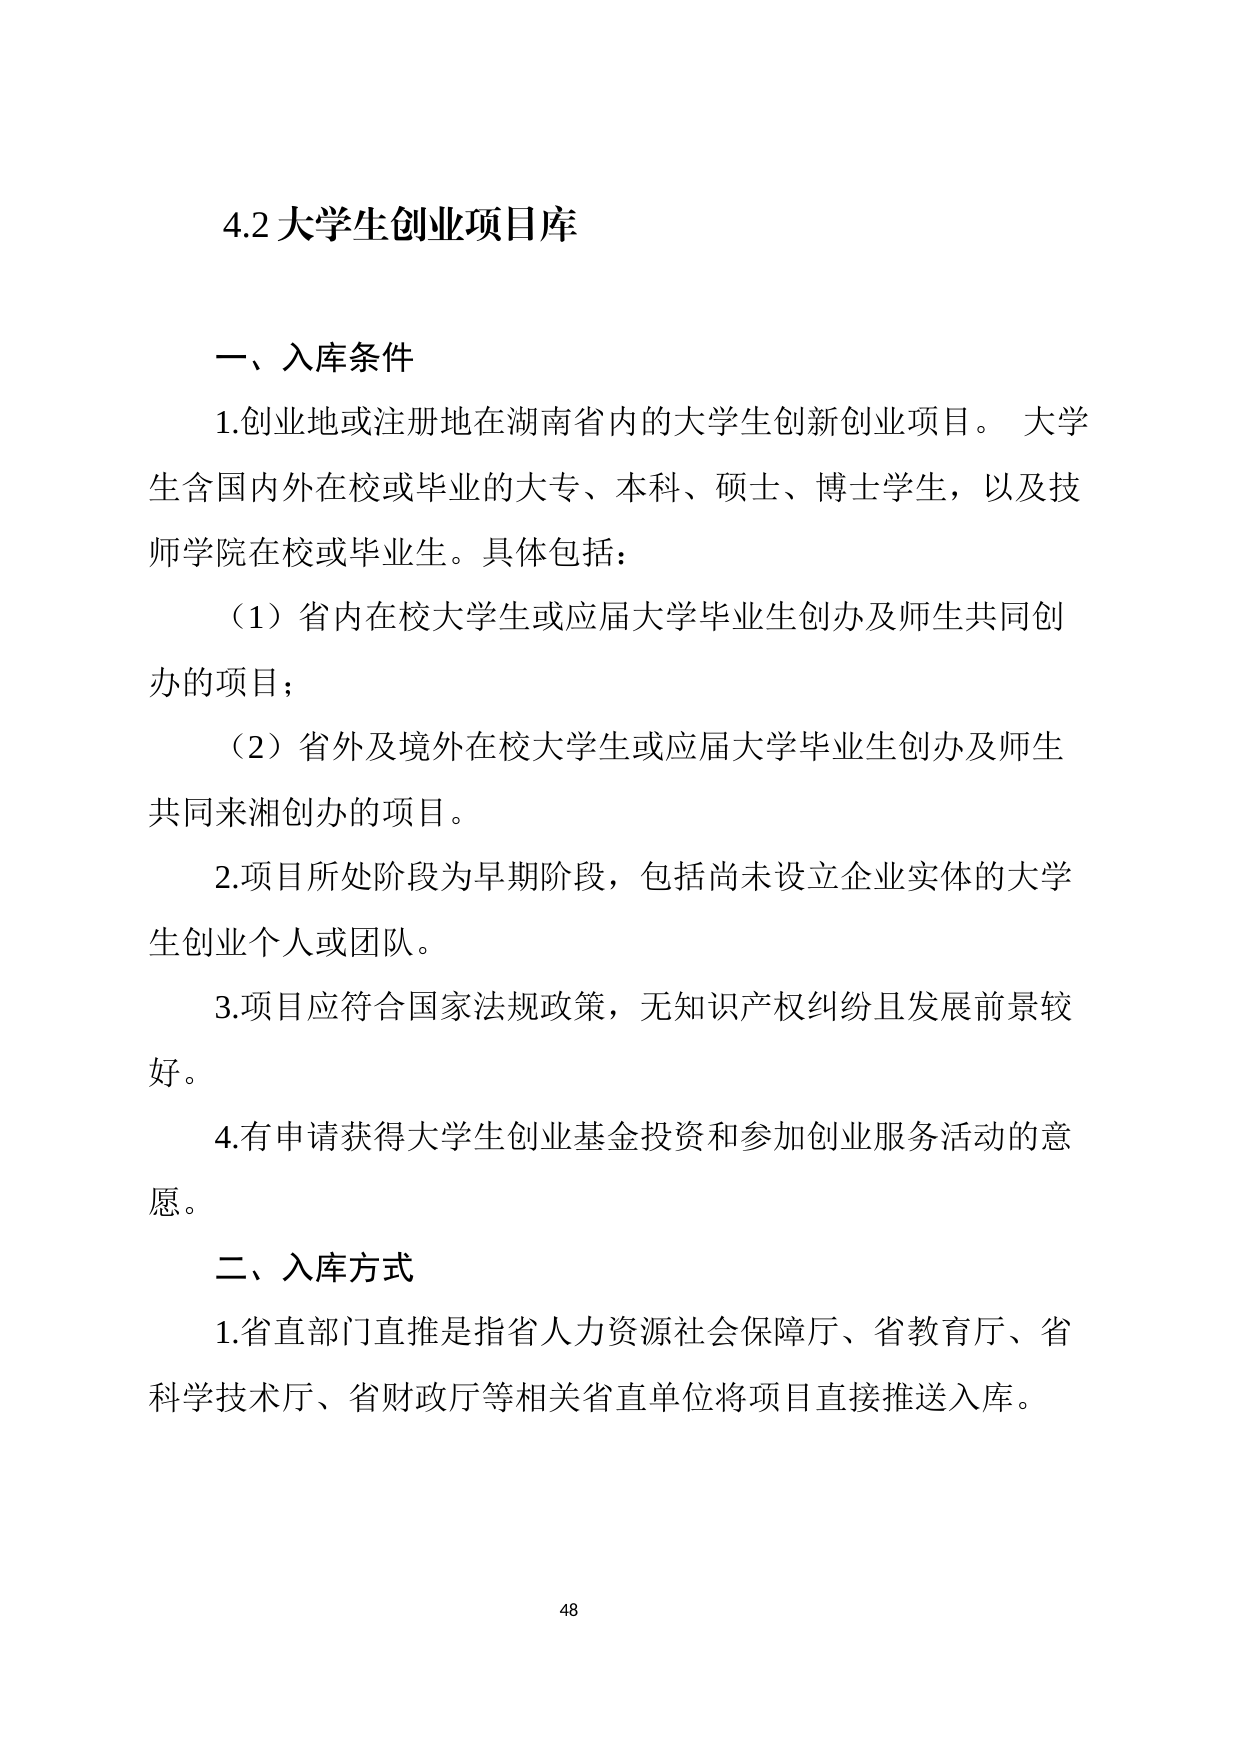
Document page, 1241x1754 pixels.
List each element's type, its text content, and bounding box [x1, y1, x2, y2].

list 一、入库条件 [148, 323, 1093, 388]
text （1）省内在校大学生或应届大学毕业生创办及师生共同创办的项目； [148, 583, 1093, 713]
text 4.2大学生创业项目库 [148, 193, 1093, 258]
text 3.项目应符合国家法规政策，无知识产权纠纷且发展前景较好。 [148, 973, 1093, 1103]
text 2.项目所处阶段为早期阶段，包括尚未设立企业实体的大学生创业个人或团队。 [148, 843, 1093, 973]
text 二、入库方式 [148, 1233, 1093, 1298]
text 1.省直部门直推是指省人力资源社会保障厅、省教育厅、省科学技术厅、省财政厅等相关省直单位将项目直接推送入库。 [148, 1298, 1093, 1428]
text （2）省外及境外在校大学生或应届大学毕业生创办及师生共同来湘创办的项目。 [148, 713, 1093, 843]
text 1.创业地或注册地在湖南省内的大学生创新创业项目。 大学生含国内外在校或毕业的大专、本科、硕士、博士学生，以及技师学院在校或毕业生。具体包括： [148, 388, 1093, 583]
text 4.有申请获得大学生创业基金投资和参加创业服务活动的意愿。 [148, 1103, 1093, 1233]
